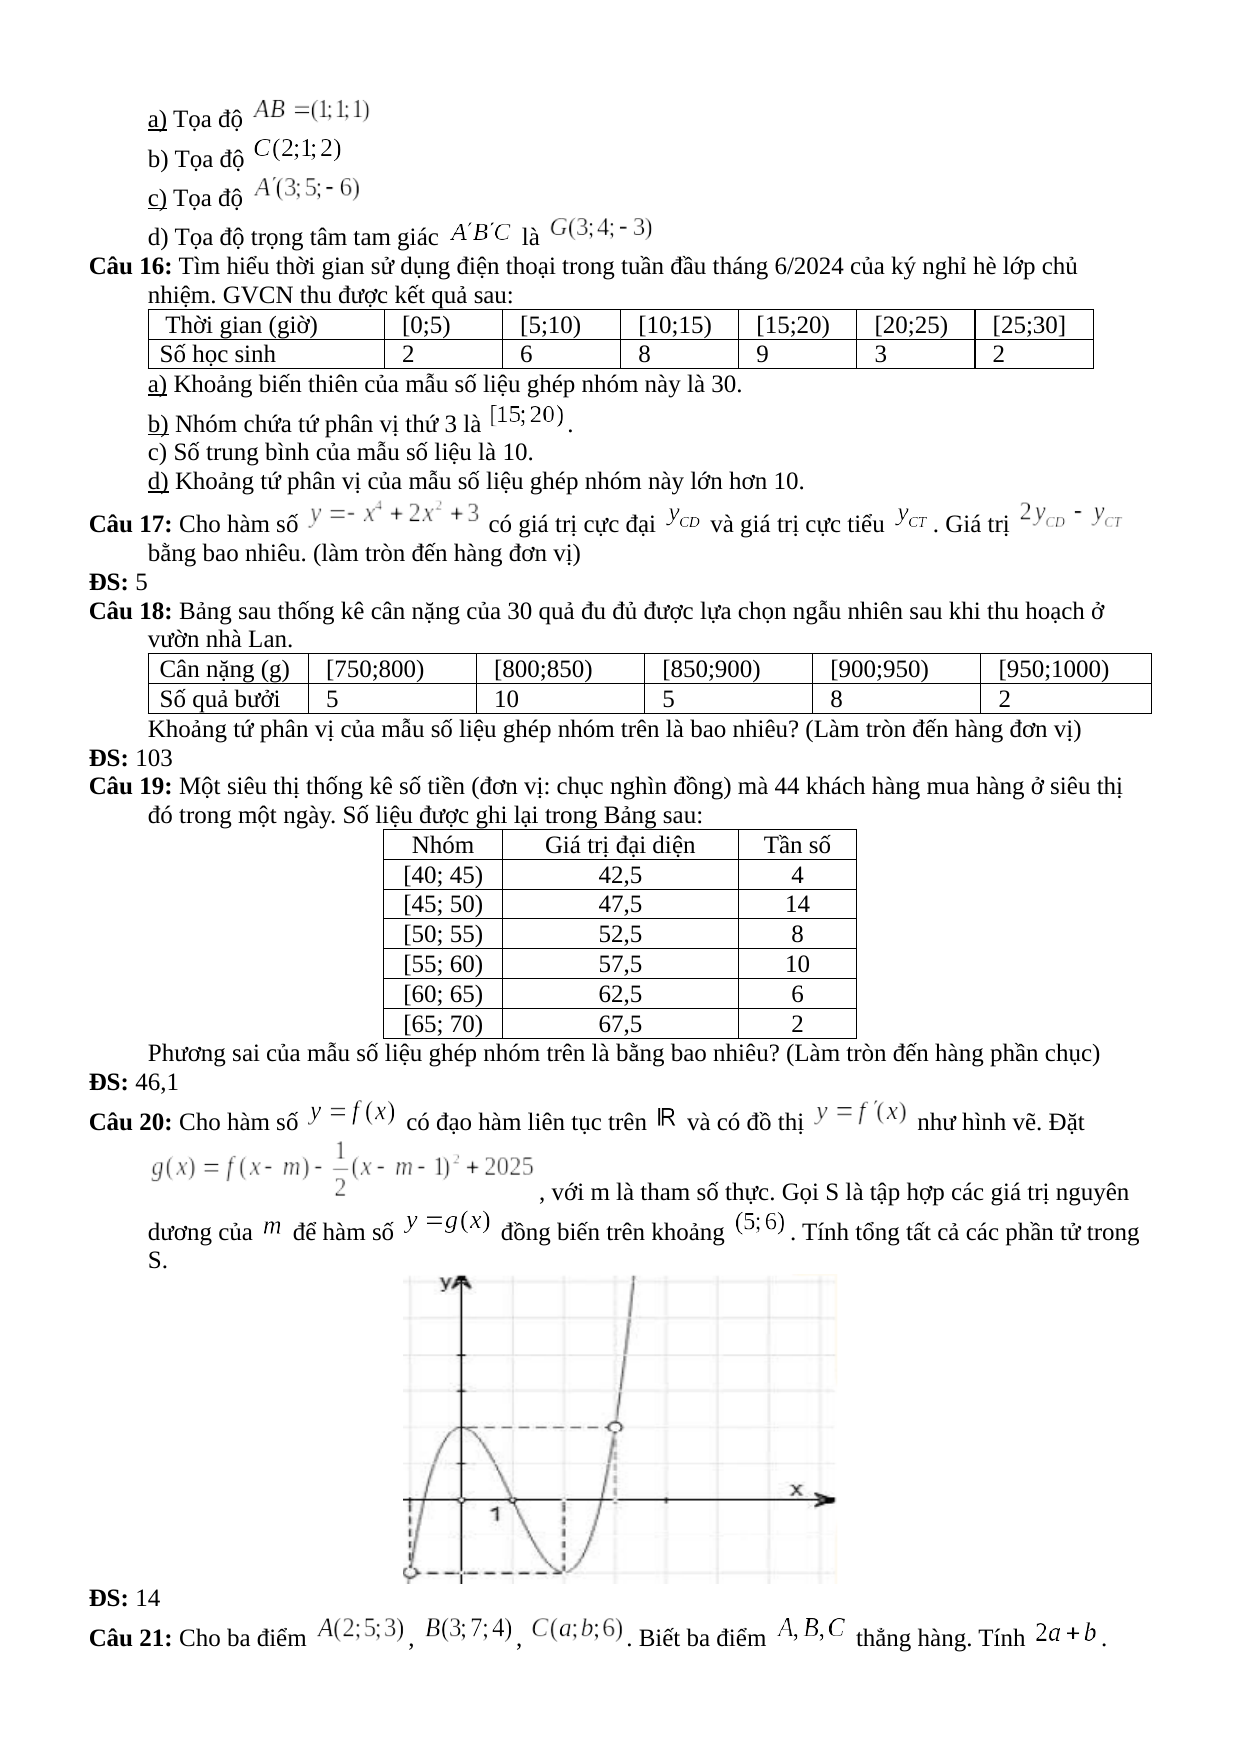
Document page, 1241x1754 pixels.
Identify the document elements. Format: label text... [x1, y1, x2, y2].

table_header Nhóm [384, 830, 502, 859]
text Câu 21: Cho ba điểm , , . Biết ba điểm thẳng hàng. Tính . [88, 1612, 1152, 1652]
table_cell 9 [739, 340, 856, 368]
text Câu 20: Cho hàm số có đạo hàm liên tục trên và có đồ thị như hình vẽ. Đặt , với m là tham số thực. Gọi S là tập hợp các giá trị nguyên dương của để hàm số đồng biến trên khoảng . Tính tổng tất cả các phần tử trong S. [88, 1096, 1152, 1274]
table_header Giá trị đại diện [503, 830, 738, 859]
table_header Cân nặng (g) [149, 654, 308, 683]
table_cell 2 [739, 1009, 856, 1037]
table_cell 47,5 [503, 890, 738, 918]
table_cell [40; 45) [384, 860, 502, 888]
table_header [15;20) [739, 310, 856, 338]
table_cell 10 [477, 684, 644, 713]
text c) Tọa độ [148, 172, 1152, 212]
table_header Tần số [739, 830, 856, 859]
table_cell 4 [739, 860, 856, 888]
text b) Nhóm chứa tứ phân vị thứ 3 là . [148, 398, 1152, 437]
table_header [25;30] [976, 310, 1093, 338]
text d) Khoảng tứ phân vị của mẫu số liệu ghép nhóm này lớn hơn 10. [148, 466, 1152, 495]
table_cell 42,5 [503, 860, 738, 888]
table_cell [55; 60) [384, 949, 502, 978]
table_header [0;5) [385, 310, 502, 338]
table_cell 6 [503, 340, 620, 368]
text Câu 16: Tìm hiểu thời gian sử dụng điện thoại trong tuần đầu tháng 6/2024 của ký nghỉ hè lớp chủ nhiệm. GVCN thu được kết quả sau: [88, 251, 1152, 309]
table_header [800;850) [477, 654, 644, 683]
table_cell [45; 50) [384, 890, 502, 918]
table_cell 8 [621, 340, 738, 368]
table_cell [65; 70) [384, 1009, 502, 1037]
table_header [20;25) [857, 310, 974, 338]
table_header [5;10) [503, 310, 620, 338]
table_cell 2 [981, 684, 1151, 713]
text b) Tọa độ [148, 133, 1152, 172]
text Khoảng tứ phân vị của mẫu số liệu ghép nhóm trên là bao nhiêu? (Làm tròn đến hàng đơn vị) [148, 714, 1152, 743]
table_cell 8 [739, 919, 856, 948]
table_cell 8 [813, 684, 980, 713]
picture [403, 1274, 838, 1584]
text Phương sai của mẫu số liệu ghép nhóm trên là bằng bao nhiêu? (Làm tròn đến hàng phần chục) [148, 1038, 1152, 1067]
table_header [10;15) [621, 310, 738, 338]
text Câu 19: Một siêu thị thống kê số tiền (đơn vị: chục nghìn đồng) mà 44 khách hàng mua hàng ở siêu thị đó trong một ngày. Số liệu được ghi lại trong Bảng sau: [88, 771, 1152, 829]
table_header [750;800) [309, 654, 476, 683]
text a) Khoảng biến thiên của mẫu số liệu ghép nhóm này là 30. [148, 369, 1152, 398]
table_header [950;1000) [981, 654, 1151, 683]
table_cell [50; 55) [384, 919, 502, 948]
table_cell 6 [739, 979, 856, 1008]
table_header [850;900) [645, 654, 812, 683]
table_cell 62,5 [503, 979, 738, 1008]
table_cell 14 [739, 890, 856, 918]
table_cell 10 [739, 949, 856, 978]
table_header [900;950) [813, 654, 980, 683]
table_header Thời gian (giờ) [149, 310, 384, 338]
table_cell 2 [976, 340, 1093, 368]
text ĐS: 14 [88, 1583, 1152, 1612]
table_cell Số quả bưởi [149, 684, 308, 713]
table_cell 67,5 [503, 1009, 738, 1037]
table_cell 5 [309, 684, 476, 713]
table_cell Số học sinh [149, 340, 384, 368]
table_cell 5 [645, 684, 812, 713]
text a) Tọa độ [148, 88, 1152, 133]
table_cell 3 [857, 340, 974, 368]
text Câu 18: Bảng sau thống kê cân nặng của 30 quả đu đủ được lựa chọn ngẫu nhiên sau khi thu hoạch ở vườn nhà Lan. [88, 596, 1152, 653]
table_cell 57,5 [503, 949, 738, 978]
table_cell [60; 65) [384, 979, 502, 1008]
table_cell 52,5 [503, 919, 738, 948]
text c) Số trung bình của mẫu số liệu là 10. [148, 437, 1152, 466]
table_cell 2 [385, 340, 502, 368]
text ĐS: 103 [88, 743, 1152, 771]
text Câu 17: Cho hàm số có giá trị cực đại và giá trị cực tiểu . Giá trị bằng bao nhiêu. (làm tròn đến hàng đơn vị) [88, 495, 1152, 567]
text ĐS: 5 [88, 567, 1152, 596]
text ĐS: 46,1 [88, 1067, 1152, 1096]
text d) Tọa độ trọng tâm tam giác là [148, 212, 1152, 251]
